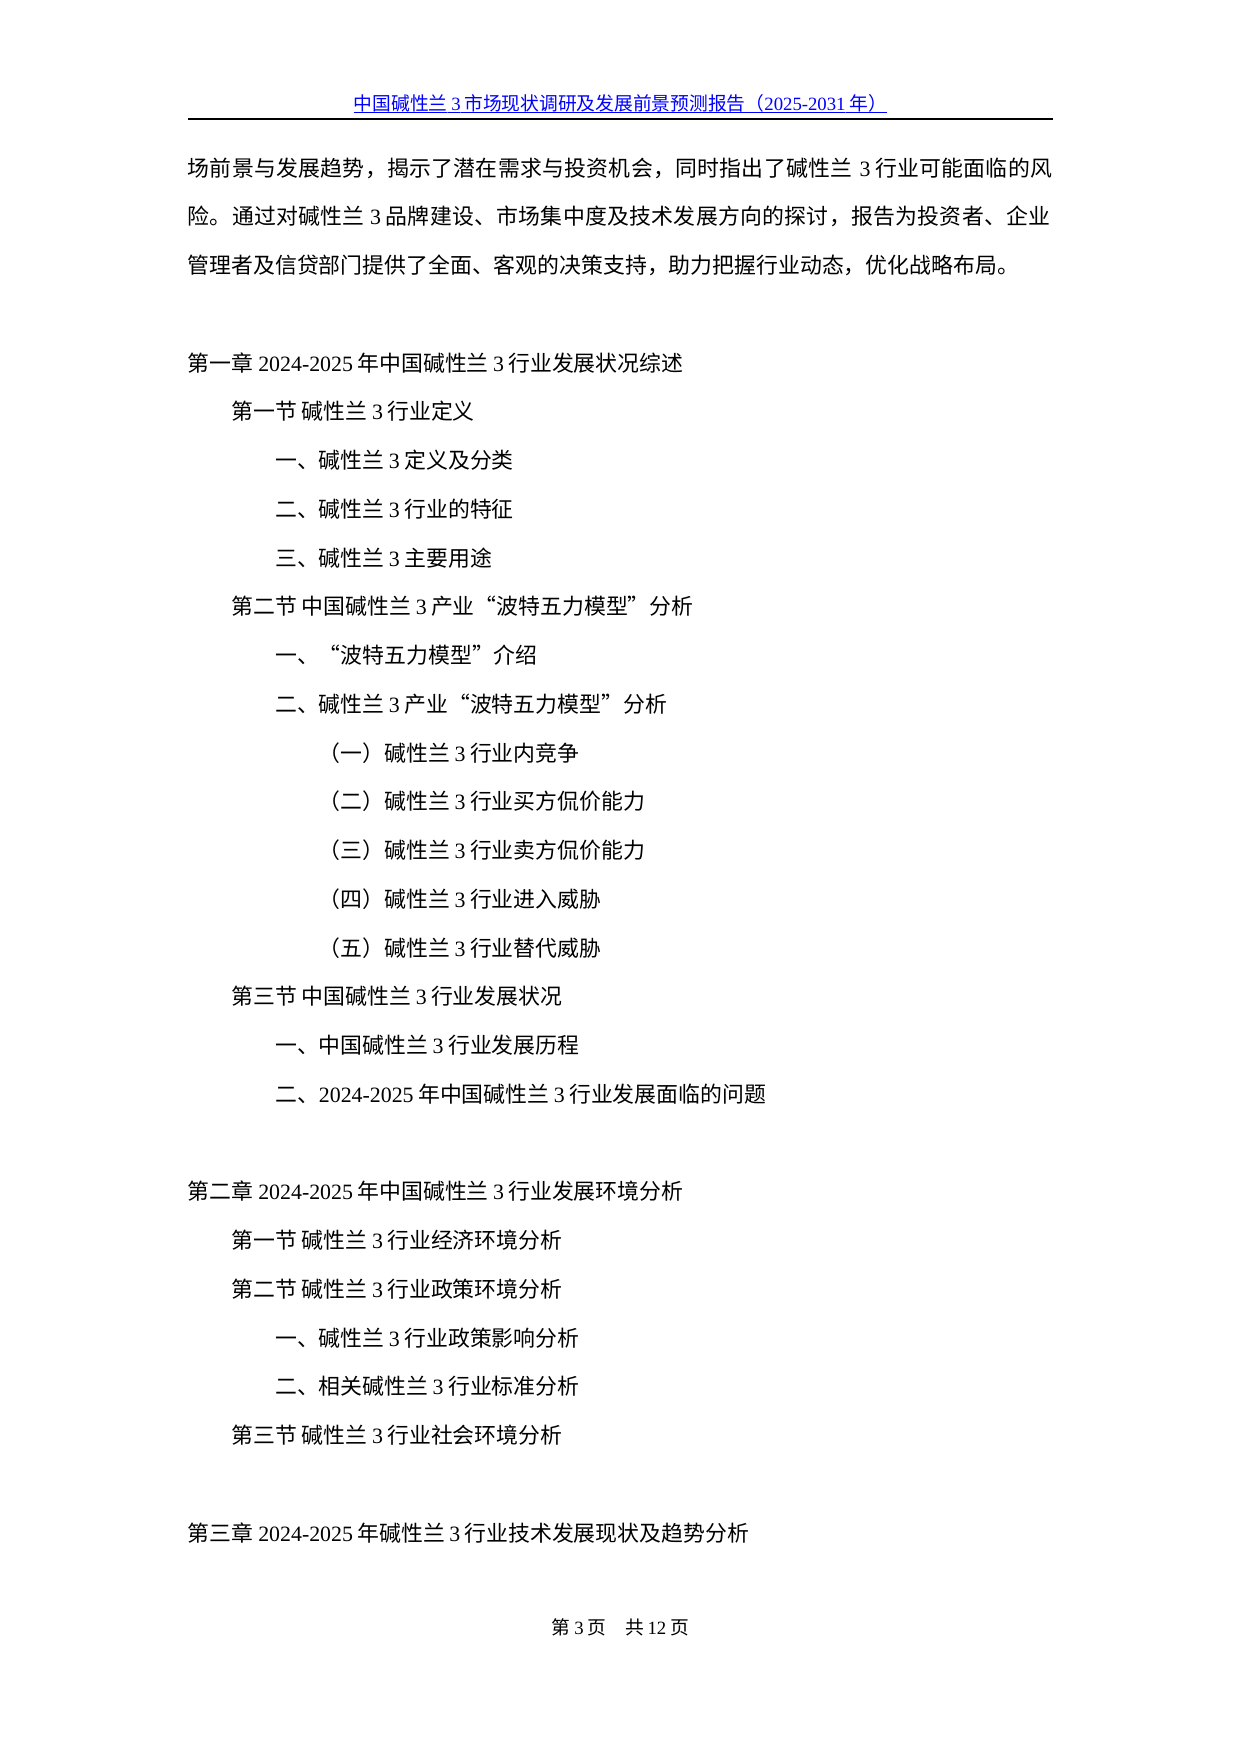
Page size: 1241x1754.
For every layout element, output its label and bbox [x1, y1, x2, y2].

text [187, 150, 1053, 1548]
